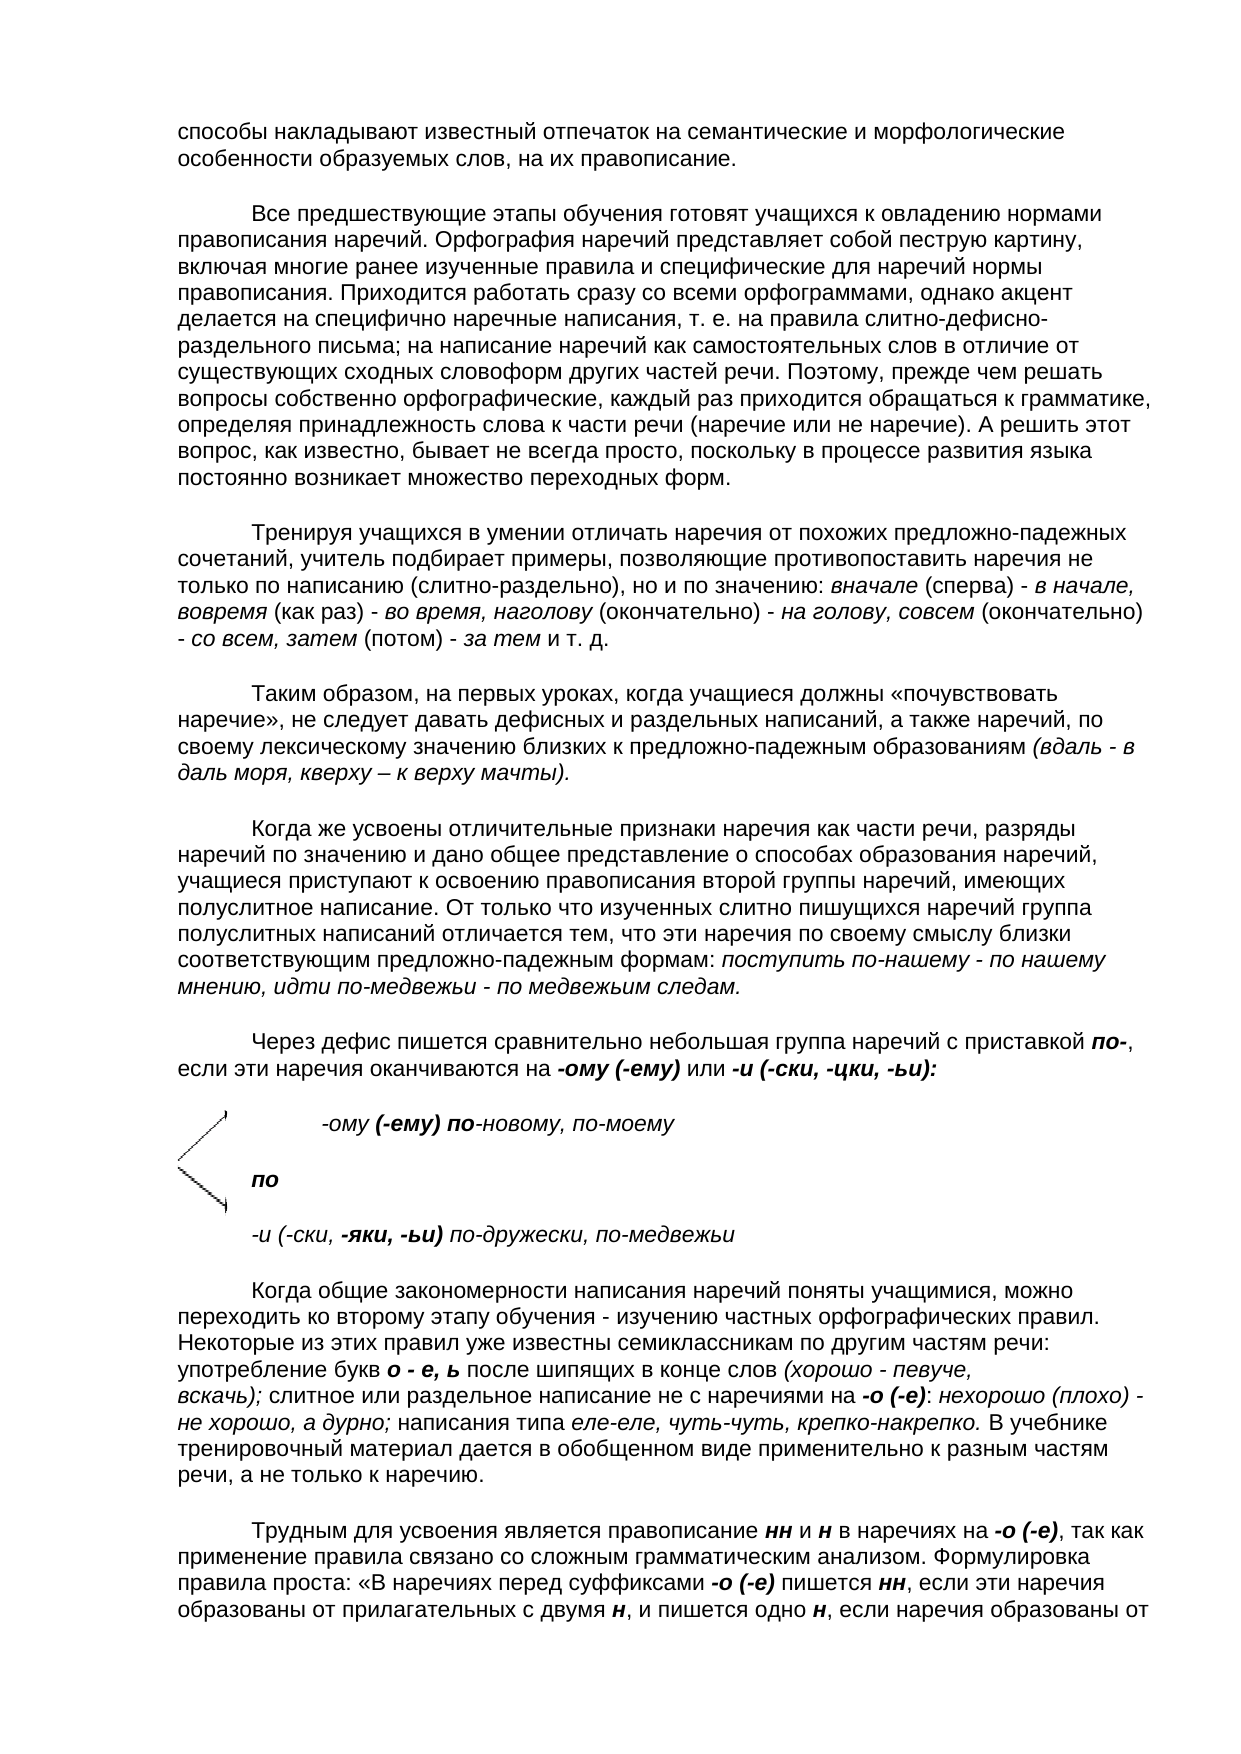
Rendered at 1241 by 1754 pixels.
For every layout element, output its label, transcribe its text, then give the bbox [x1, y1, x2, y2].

text -ому (-ему) по-новому, по-моему [228, 1110, 1152, 1136]
text по [228, 1166, 1152, 1192]
text Когда общие закономерности написания наречий поняты учащимися, можно переходить ко второму этапу обучения - изучению частных орфографических правил. Некоторые из этих правил уже известны семиклассникам по другим частям речи: употребление букв о - е, ь после шипящих в конце слов (хорошо - певуче, вскачь); слитное или раздельное написание не с наречиями на -о (-е): нехорошо (плохо) - не хорошо, а дурно; написания типа еле-еле, чуть-чуть, крепко-накрепко. В учебнике тренировочный материал дается в обобщенном виде применительно к разным частям речи, а не только к наречию. [177, 1277, 1152, 1487]
picture [177, 1110, 228, 1161]
text Тренируя учащихся в умении отличать наречия от похожих предложно-падежных сочетаний, учитель подбирает примеры, позволяющие противопоставить наречия не только по написанию (слитно-раздельно), но и по значению: вначале (сперва) - в начале, вовремя (как раз) - во время, наголову (окончательно) - на голову, совсем (окончательно) - со всем, затем (потом) - за тем и т. д. [177, 519, 1152, 651]
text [177, 118, 1152, 171]
text Таким образом, на первых уроках, когда учащиеся должны «почувствовать наречие», не следует давать дефисных и раздельных написаний, а также наречий, по своему лексическому значению близких к предложно-падежным образованиям (вдаль - в даль моря, кверху – к верху мачты). [177, 680, 1152, 785]
text Все предшествующие этапы обучения готовят учащихся к овладению нормами правописания наречий. Орфография наречий представляет собой пеструю картину, включая многие ранее изученные правила и специфические для наречий нормы правописания. Приходится работать сразу со всеми орфограммами, однако акцент делается на специфично наречные написания, т. е. на правила слитно-дефисно-раздельного письма; на написание наречий как самостоятельных слов в отличие от существующих сходных словоформ других частей речи. Поэтому, прежде чем решать вопросы собственно орфографические, каждый раз приходится обращаться к грамматике, определяя принадлежность слова к части речи (наречие или не наречие). А решить этот вопрос, как известно, бывает не всегда просто, поскольку в процессе развития языка постоянно возникает множество переходных форм. [177, 200, 1152, 490]
text Когда же усвоены отличительные признаки наречия как части речи, разряды наречий по значению и дано общее представление о способах образования наречий, учащиеся приступают к освоению правописания второй группы наречий, имеющих полуслитное написание. От только что изученных слитно пишущихся наречий группа полуслитных написаний отличается тем, что эти наречия по своему смыслу близки соответствующим предложно-падежным формам: поступить по-нашему - по нашему мнению, идти по-медвежьи - по медвежьим следам. [177, 814, 1152, 999]
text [177, 1517, 1152, 1622]
text Через дефис пишется сравнительно небольшая группа наречий с приставкой по-, если эти наречия оканчиваются на -ому (-ему) или -и (-ски, -цки, -ьи): [177, 1028, 1152, 1081]
picture [177, 1165, 228, 1216]
text -и (-ски, -яки, -ьи) по-дружески, по-медвежьи [177, 1221, 1152, 1247]
